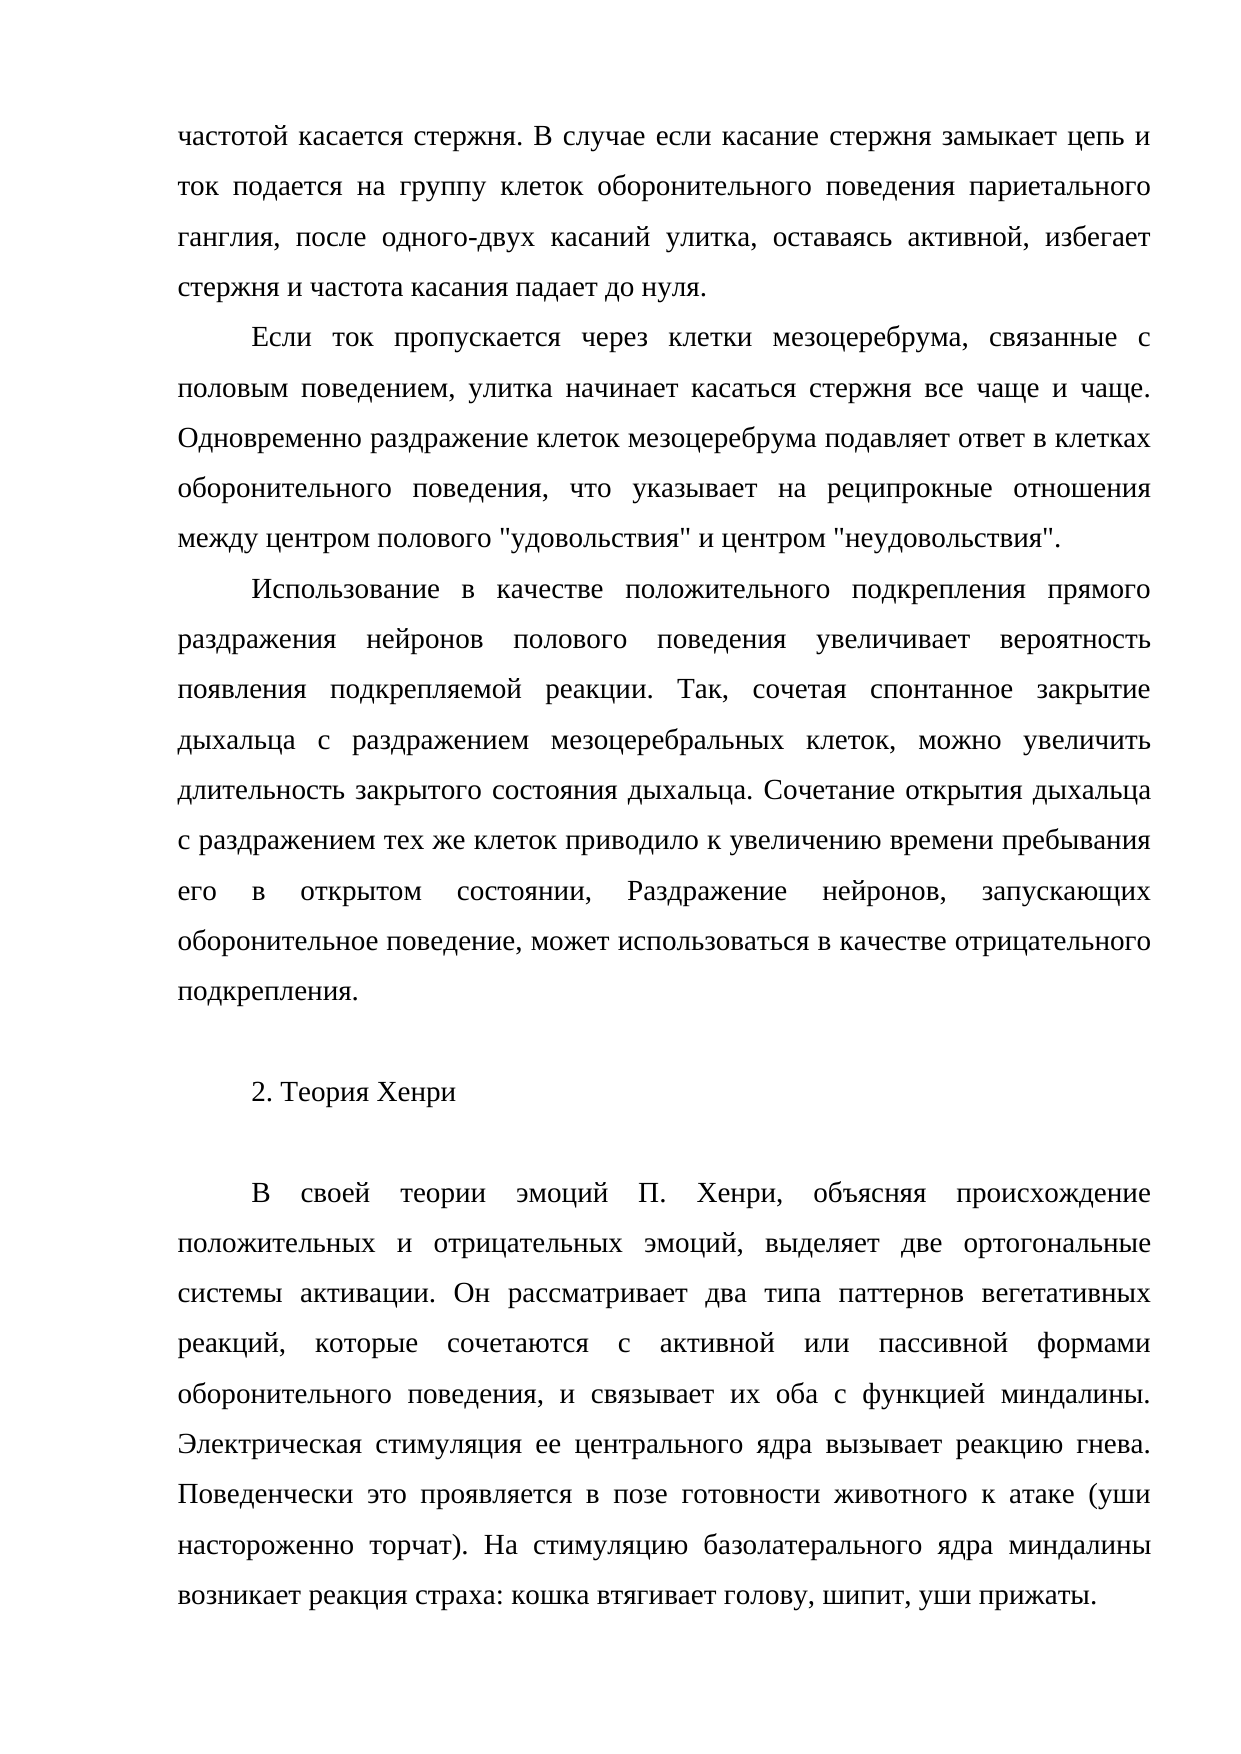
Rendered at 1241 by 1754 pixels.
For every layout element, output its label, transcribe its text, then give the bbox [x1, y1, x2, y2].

text Использование в качестве положительного подкрепления прямого раздражения нейронов полового поведения увеличивает вероятность появления подкрепляемой реакции. Так, сочетая спонтанное закрытие дыхальца с раздражением мезоцеребральных клеток, можно увеличить длительность закрытого состояния дыхальца. Сочетание открытия дыхальца с раздражением тех же клеток приводило к увеличению времени пребывания его в открытом состоянии, Раздражение нейронов, запускающих оборонительное поведение, может использоваться в качестве отрицательного подкрепления. [177, 571, 1152, 1007]
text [177, 118, 1152, 303]
text Если ток пропускается через клетки мезоцеребрума, связанные с половым поведением, улитка начинает касаться стержня все чаще и чаще. Одновременно раздражение клеток мезоцеребрума подавляет ответ в клетках оборонительного поведения, что указывает на реципрокные отношения между центром полового "удовольствия" и центром "неудовольствия". [177, 319, 1152, 554]
text 2. Теория Хенри [177, 1074, 1152, 1108]
text В своей теории эмоций П. Хенри, объясняя происхождение положительных и отрицательных эмоций, выделяет две ортогональные системы активации. Он рассматривает два типа паттернов вегетативных реакций, которые сочетаются с активной или пассивной формами оборонительного поведения, и связывает их оба с функцией миндалины. Электрическая стимуляция ее центрального ядра вызывает реакцию гнева. Поведенчески это проявляется в позе готовности животного к атаке (уши настороженно торчат). На стимуляцию базолатерального ядра миндалины возникает реакция страха: кошка втягивает голову, шипит, уши прижаты. [177, 1175, 1152, 1611]
